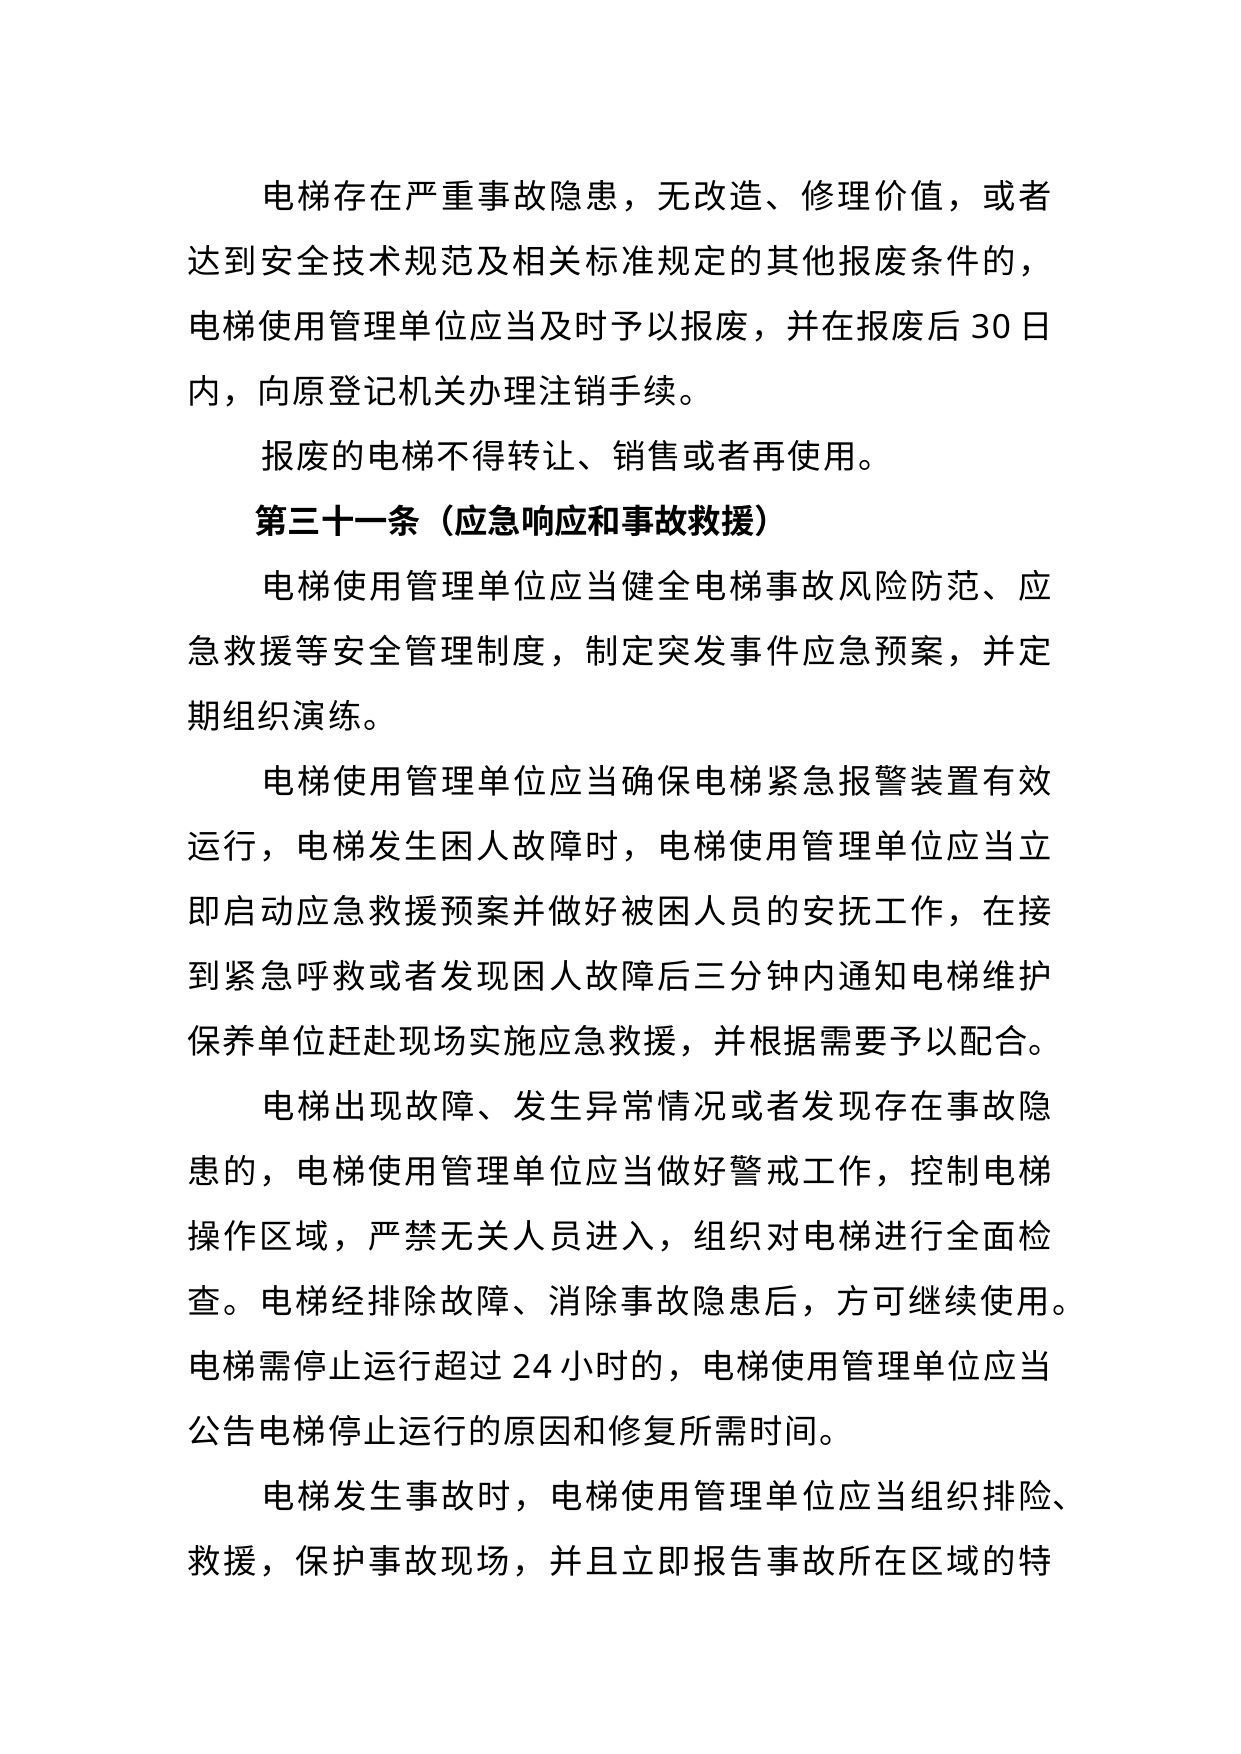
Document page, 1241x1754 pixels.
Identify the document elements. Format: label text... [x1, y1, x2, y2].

text 电梯使用管理单位应当健全电梯事故风险防范、应急救援等安全管理制度，制定突发事件应急预案，并定期组织演练。 [187, 552, 1053, 747]
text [187, 1462, 1053, 1592]
text 第三十一条（应急响应和事故救援） [187, 487, 1053, 552]
text 报废的电梯不得转让、销售或者再使用。 [187, 422, 1053, 487]
text 电梯存在严重事故隐患，无改造、修理价值，或者达到安全技术规范及相关标准规定的其他报废条件的，电梯使用管理单位应当及时予以报废，并在报废后30日内，向原登记机关办理注销手续。 [187, 162, 1053, 422]
text 电梯使用管理单位应当确保电梯紧急报警装置有效运行，电梯发生困人故障时，电梯使用管理单位应当立即启动应急救援预案并做好被困人员的安抚工作，在接到紧急呼救或者发现困人故障后三分钟内通知电梯维护保养单位赶赴现场实施应急救援，并根据需要予以配合。 [187, 747, 1053, 1072]
text 电梯出现故障、发生异常情况或者发现存在事故隐患的，电梯使用管理单位应当做好警戒工作，控制电梯操作区域，严禁无关人员进入，组织对电梯进行全面检查。电梯经排除故障、消除事故隐患后，方可继续使用。电梯需停止运行超过24小时的，电梯使用管理单位应当公告电梯停止运行的原因和修复所需时间。 [187, 1072, 1053, 1462]
